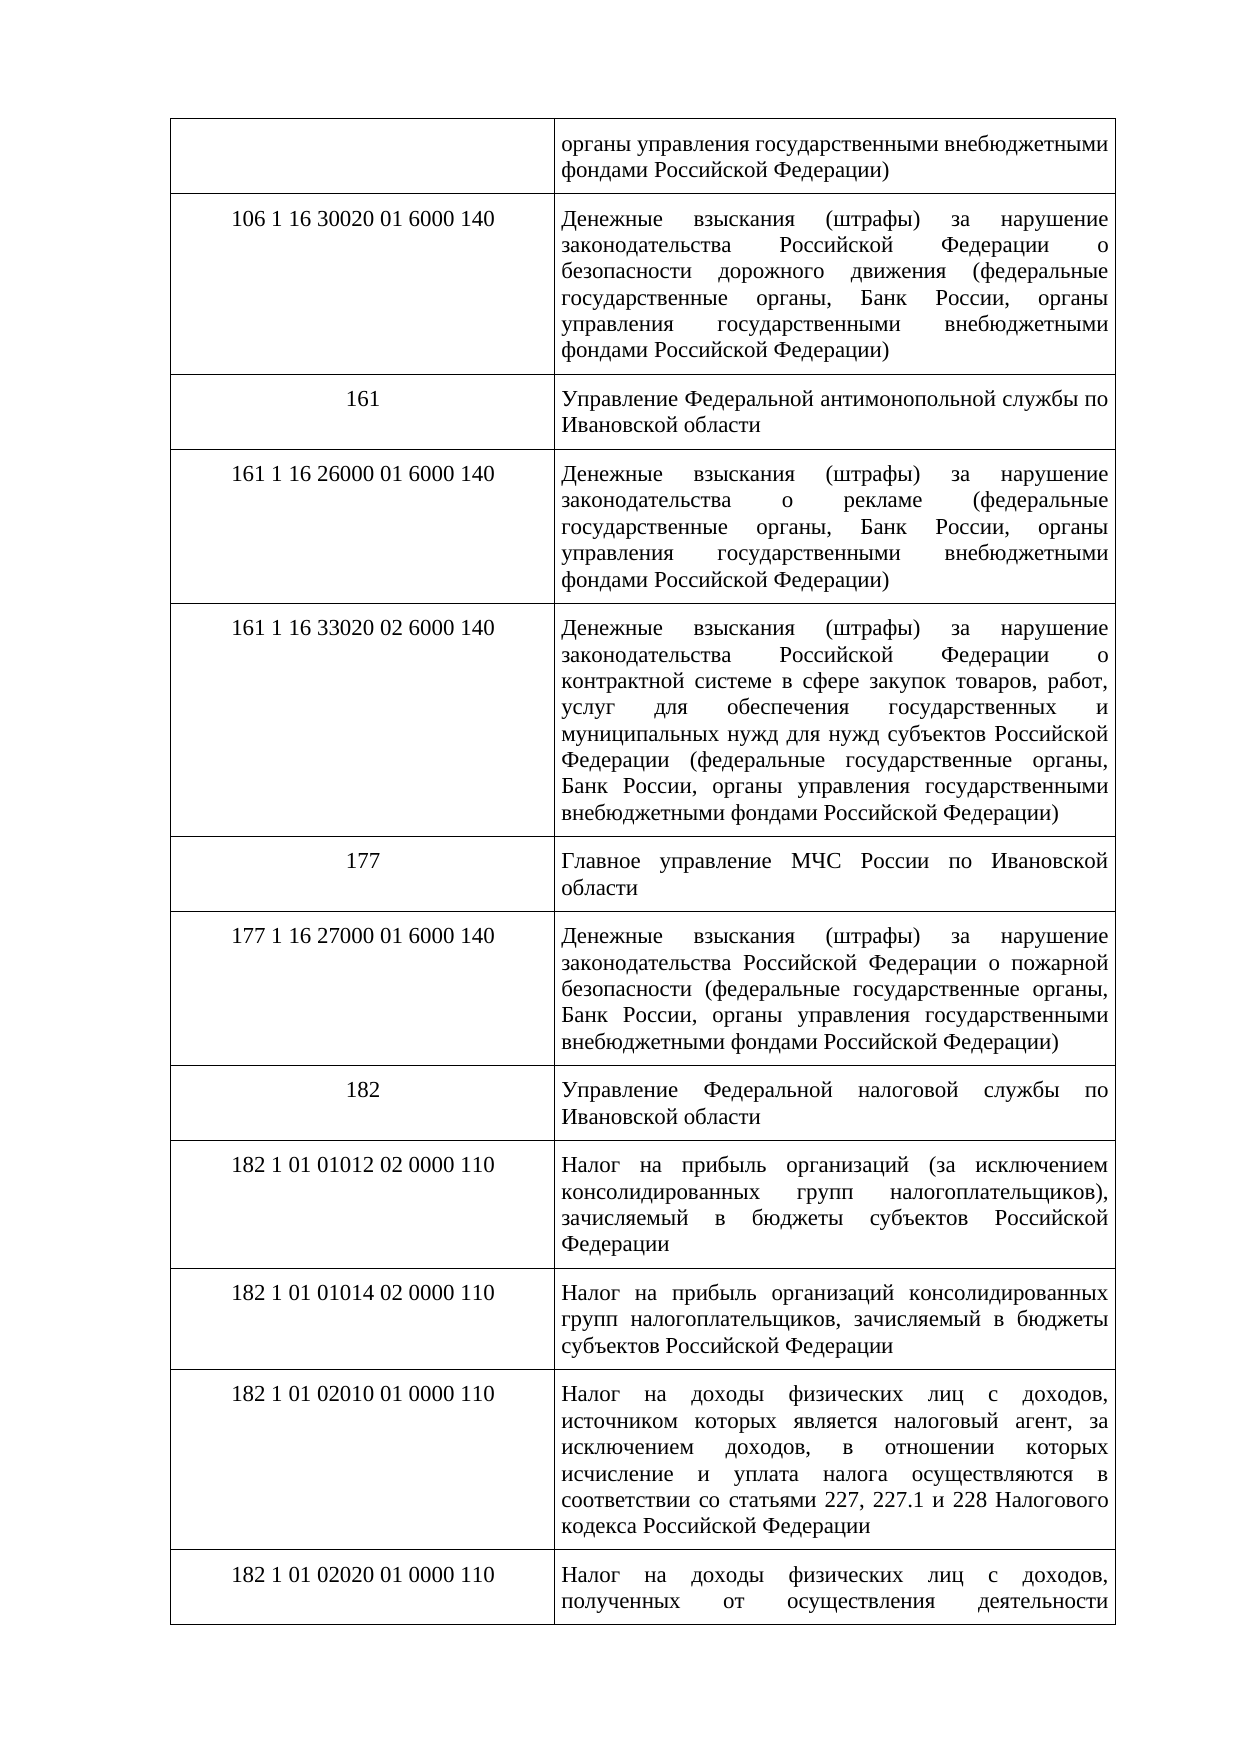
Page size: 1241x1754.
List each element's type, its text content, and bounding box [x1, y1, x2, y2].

table_cell 182 [171, 1066, 554, 1140]
table_cell Налог на прибыль организаций консолидированных групп налогоплательщиков, зачисляемый в бюджеты субъектов Российской Федерации [555, 1269, 1115, 1369]
table_cell 182 1 01 01012 02 0000 110 [171, 1141, 554, 1267]
table_cell 177 1 16 27000 01 6000 140 [171, 912, 554, 1065]
table_cell 161 1 16 26000 01 6000 140 [171, 450, 554, 603]
table_cell Денежные взыскания (штрафы) за нарушение законодательства Российской Федерации о безопасности дорожного движения (федеральные государственные органы, Банк России, органы управления государственными внебюджетными фондами Российской Федерации) [555, 194, 1115, 373]
table_cell 177 [171, 837, 554, 911]
table_cell 182 1 01 01014 02 0000 110 [171, 1269, 554, 1369]
table_cell 182 1 01 02010 01 0000 110 [171, 1370, 554, 1549]
table_cell 106 1 16 30020 01 6000 140 [171, 194, 554, 373]
table_cell Денежные взыскания (штрафы) за нарушение законодательства Российской Федерации о пожарной безопасности (федеральные государственные органы, Банк России, органы управления государственными внебюджетными фондами Российской Федерации) [555, 912, 1115, 1065]
table_cell 161 [171, 375, 554, 448]
table_cell Налог на прибыль организаций (за исключением консолидированных групп налогоплательщиков), зачисляемый в бюджеты субъектов Российской Федерации [555, 1141, 1115, 1267]
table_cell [171, 119, 554, 193]
table_cell Главное управление МЧС России по Ивановской области [555, 837, 1115, 911]
table_cell Управление Федеральной налоговой службы по Ивановской области [555, 1066, 1115, 1140]
table_cell Денежные взыскания (штрафы) за нарушение законодательства Российской Федерации о контрактной системе в сфере закупок товаров, работ, услуг для обеспечения государственных и муниципальных нужд для нужд субъектов Российской Федерации (федеральные государственные органы, Банк России, органы управления государственными внебюджетными фондами Российской Федерации) [555, 604, 1115, 836]
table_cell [555, 119, 1115, 193]
table_cell Налог на доходы физических лиц с доходов, источником которых является налоговый агент, за исключением доходов, в отношении которых исчисление и уплата налога осуществляются в соответствии со статьями 227, 227.1 и 228 Налогового кодекса Российской Федерации [555, 1370, 1115, 1549]
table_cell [171, 1550, 554, 1624]
table_cell Управление Федеральной антимонопольной службы по Ивановской области [555, 375, 1115, 448]
table_cell 161 1 16 33020 02 6000 140 [171, 604, 554, 836]
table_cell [555, 1550, 1115, 1624]
table_cell Денежные взыскания (штрафы) за нарушение законодательства о рекламе (федеральные государственные органы, Банк России, органы управления государственными внебюджетными фондами Российской Федерации) [555, 450, 1115, 603]
